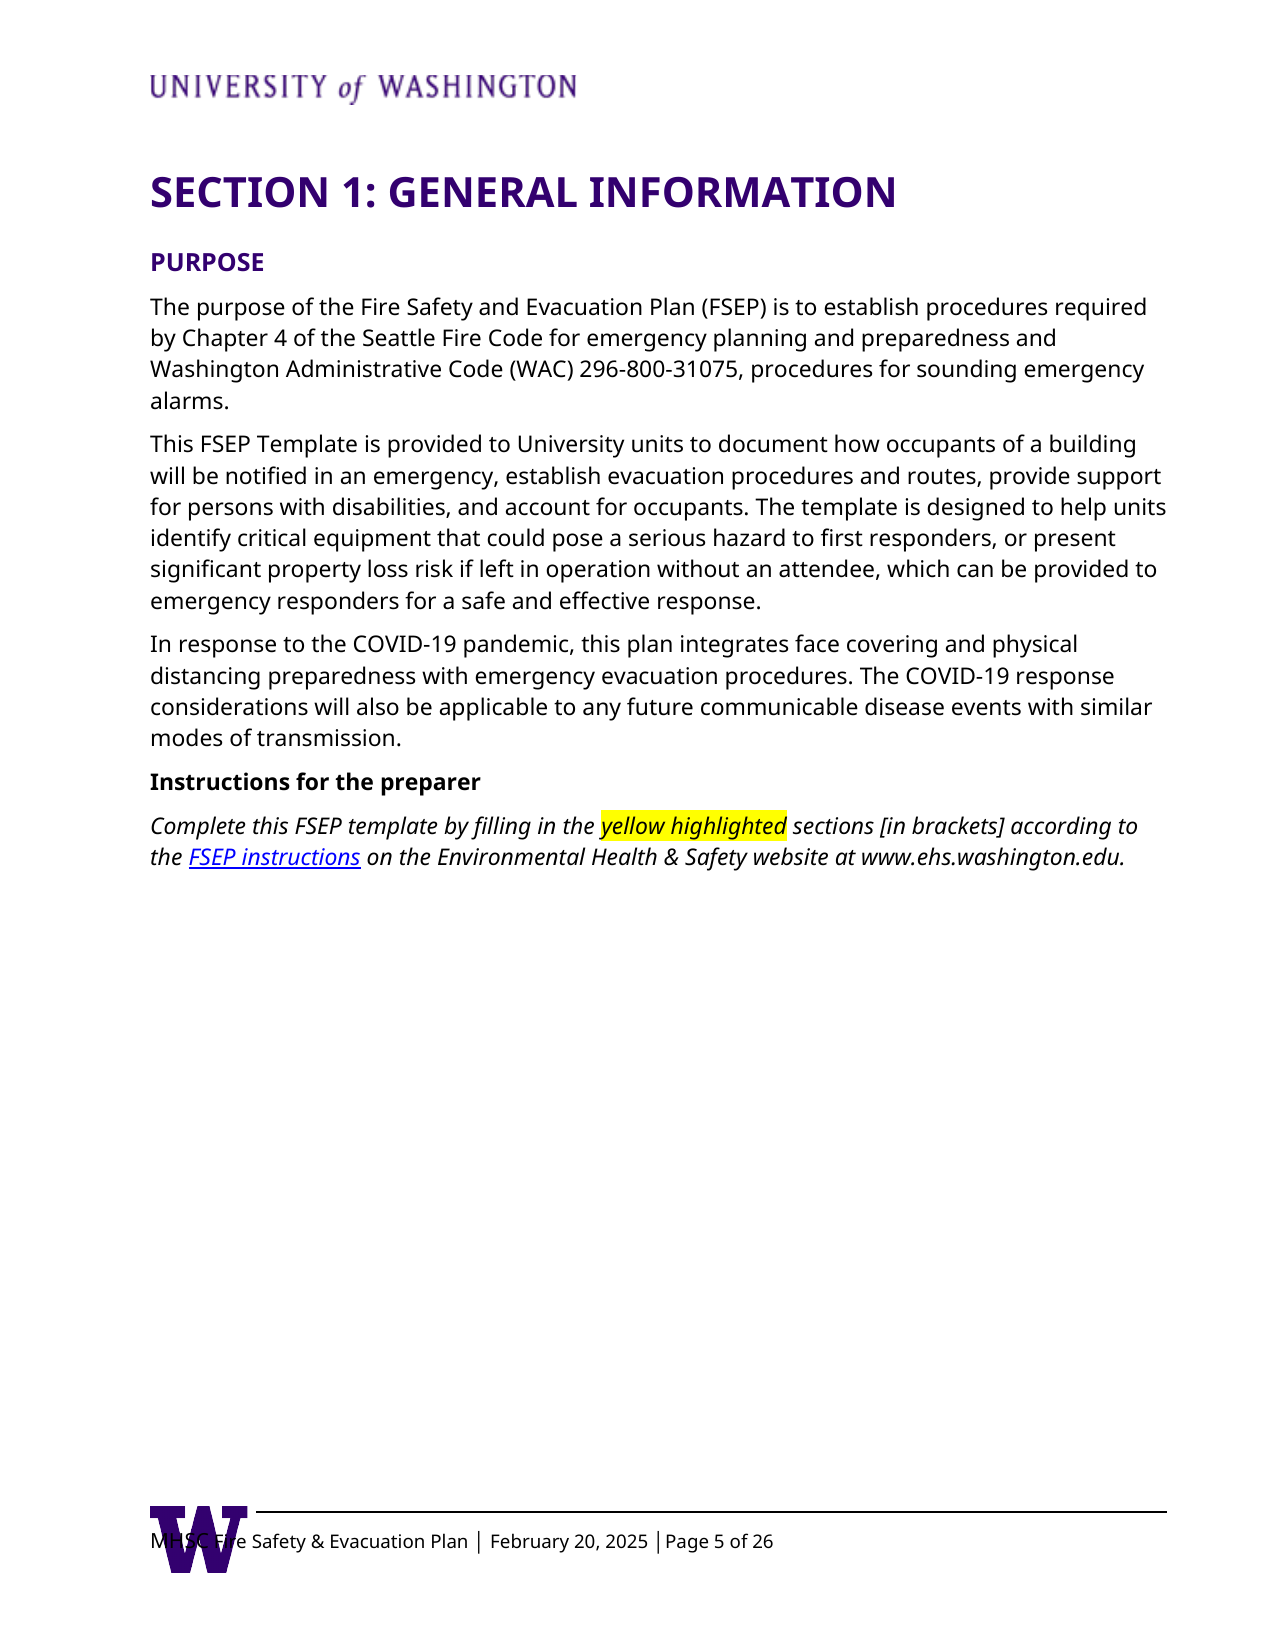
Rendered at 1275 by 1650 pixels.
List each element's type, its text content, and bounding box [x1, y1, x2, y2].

subtitle Purpose [150, 244, 1172, 278]
text The purpose of the Fire Safety and Evacuation Plan (FSEP) is to establish procedures required by Chapter 4 of the Seattle Fire Code for emergency planning and preparedness and Washington Administrative Code (WAC) 296-800-31075, procedures for sounding emergency alarms. [150, 291, 1172, 416]
text Complete this FSEP template by filling in the yellow highlighted sections [in brackets] according to the FSEP instructions on the Environmental Health & Safety website at www.ehs.washington.edu. [150, 809, 1172, 872]
picture [150, 1506, 248, 1573]
subtitle Section 1: General Information [150, 162, 1172, 219]
picture [150, 75, 577, 105]
text In response to the COVID-19 pandemic, this plan integrates face covering and physical distancing preparedness with emergency evacuation procedures. The COVID-19 response considerations will also be applicable to any future communicable disease events with similar modes of transmission. [150, 628, 1172, 753]
text This FSEP Template is provided to University units to document how occupants of a building will be notified in an emergency, establish evacuation procedures and routes, provide support for persons with disabilities, and account for occupants. The template is designed to help units identify critical equipment that could pose a serious hazard to first responders, or present significant property loss risk if left in operation without an attendee, which can be provided to emergency responders for a safe and effective response. [150, 428, 1172, 616]
text Instructions for the preparer [150, 766, 1172, 797]
